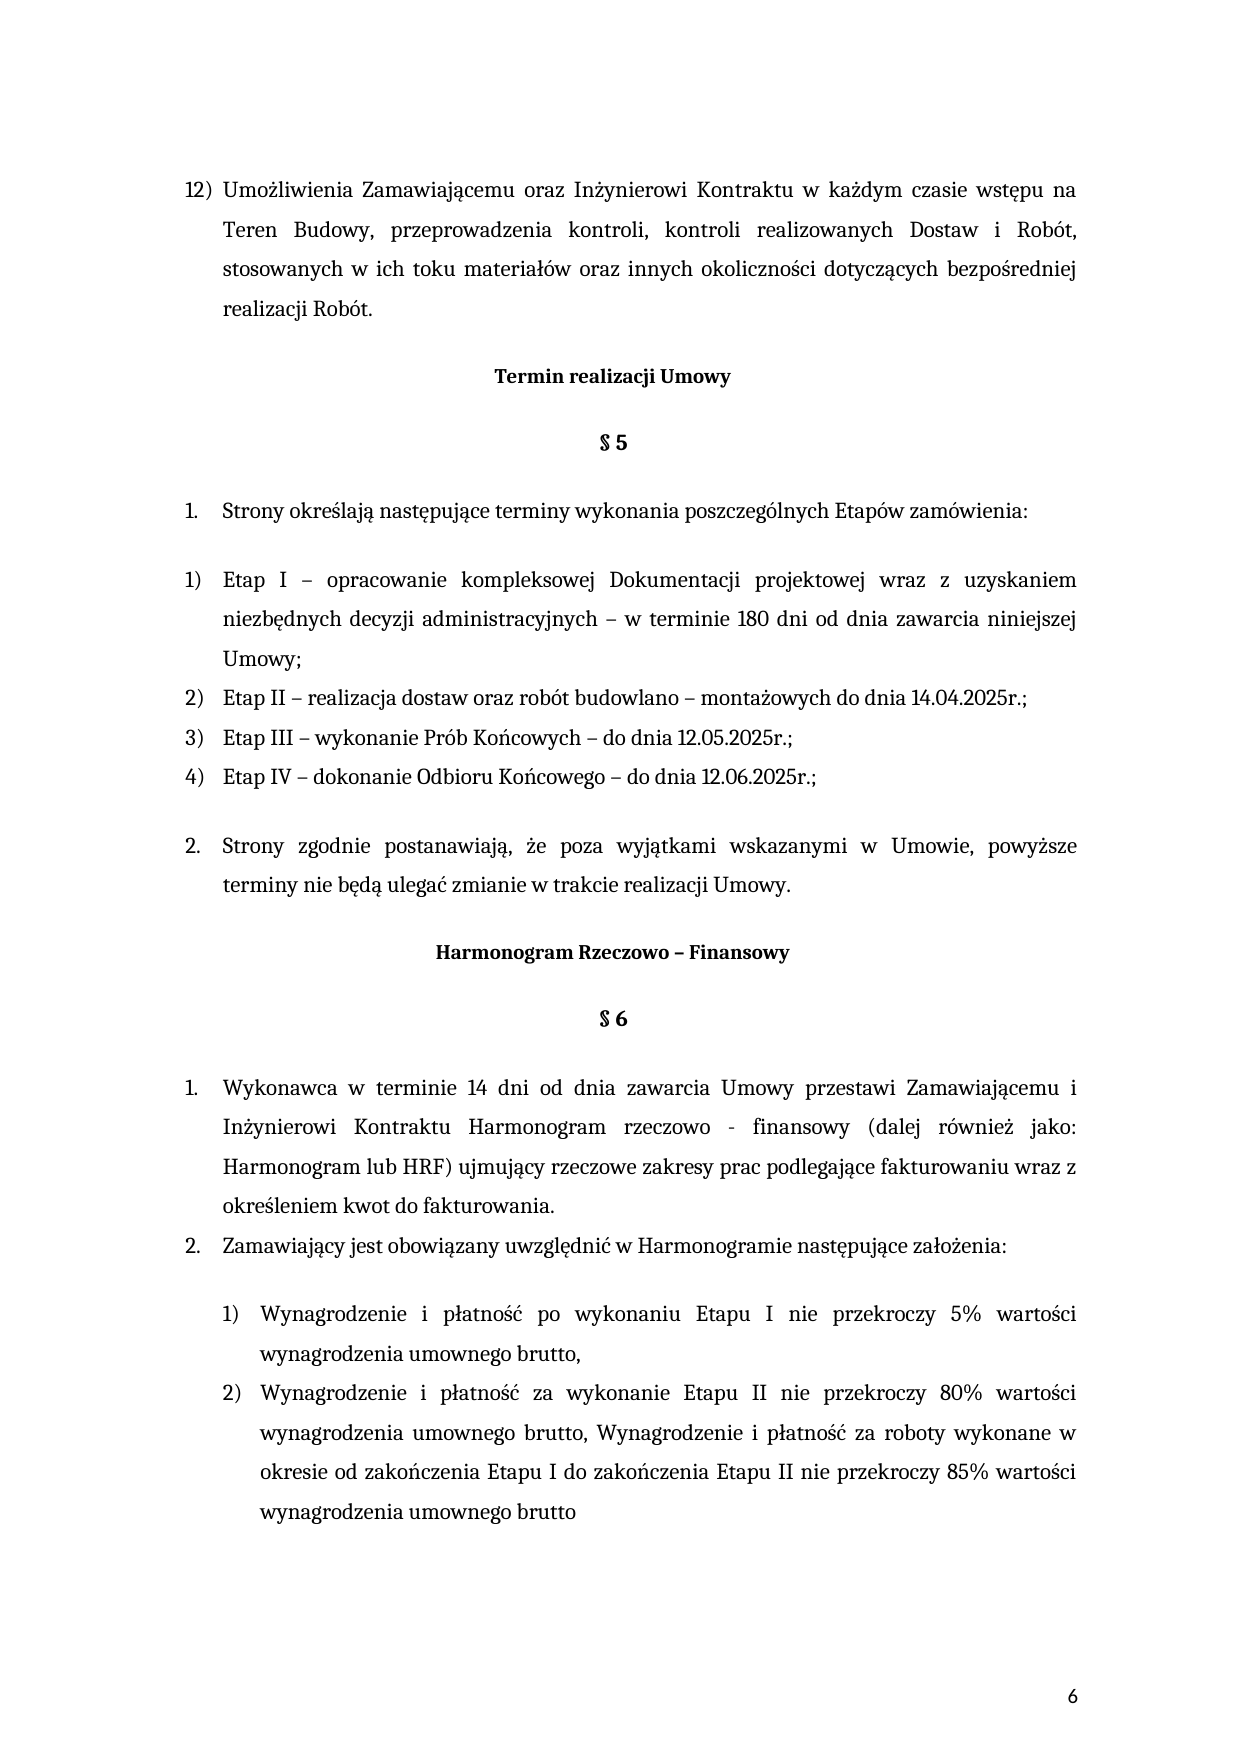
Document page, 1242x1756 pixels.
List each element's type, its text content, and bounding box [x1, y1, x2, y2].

list Wynagrodzenie i płatność po wykonaniu Etapu I nie przekroczy 5% wartości wynagrodzenia umownego brutto, [223, 1301, 1078, 1367]
subtitle Harmonogram Rzeczowo – Finansowy [148, 941, 1078, 965]
list Etap III – wykonanie Prób Końcowych – do dnia 12.05.2025r.; [185, 724, 1078, 751]
subtitle Termin realizacji Umowy [148, 364, 1078, 388]
list Etap IV – dokonanie Odbioru Końcowego – do dnia 12.06.2025r.; [185, 764, 1078, 790]
list Wykonawca w terminie 14 dni od dnia zawarcia Umowy przestawi Zamawiającemu i Inżynierowi Kontraktu Harmonogram rzeczowo - finansowy (dalej również jako: Harmonogram lub HRF) ujmujący rzeczowe zakresy prac podlegające fakturowaniu wraz z określeniem kwot do fakturowania. [185, 1074, 1078, 1219]
list Etap II – realizacja dostaw oraz robót budowlano – montażowych do dnia 14.04.2025r.; [185, 685, 1078, 711]
list Strony zgodnie postanawiają, że poza wyjątkami wskazanymi w Umowie, powyższe terminy nie będą ulegać zmianie w trakcie realizacji Umowy. [185, 833, 1078, 898]
list Zamawiający jest obowiązany uwzględnić w Harmonogramie następujące założenia: [185, 1232, 1078, 1259]
list Strony określają następujące terminy wykonania poszczególnych Etapów zamówienia: [185, 498, 1078, 524]
text § 5 [148, 429, 1078, 456]
text § 6 [148, 1006, 1078, 1032]
list Etap I – opracowanie kompleksowej Dokumentacji projektowej wraz z uzyskaniem niezbędnych decyzji administracyjnych – w terminie 180 dni od dnia zawarcia niniejszej Umowy; [185, 567, 1078, 672]
list Umożliwienia Zamawiającemu oraz Inżynierowi Kontraktu w każdym czasie wstępu na Teren Budowy, przeprowadzenia kontroli, kontroli realizowanych Dostaw i Robót, stosowanych w ich toku materiałów oraz innych okoliczności dotyczących bezpośredniej realizacji Robót. [185, 177, 1078, 322]
list Wynagrodzenie i płatność za wykonanie Etapu II nie przekroczy 80% wartości wynagrodzenia umownego brutto, Wynagrodzenie i płatność za roboty wykonane w okresie od zakończenia Etapu I do zakończenia Etapu II nie przekroczy 85% wartości wynagrodzenia umownego brutto [223, 1380, 1078, 1525]
